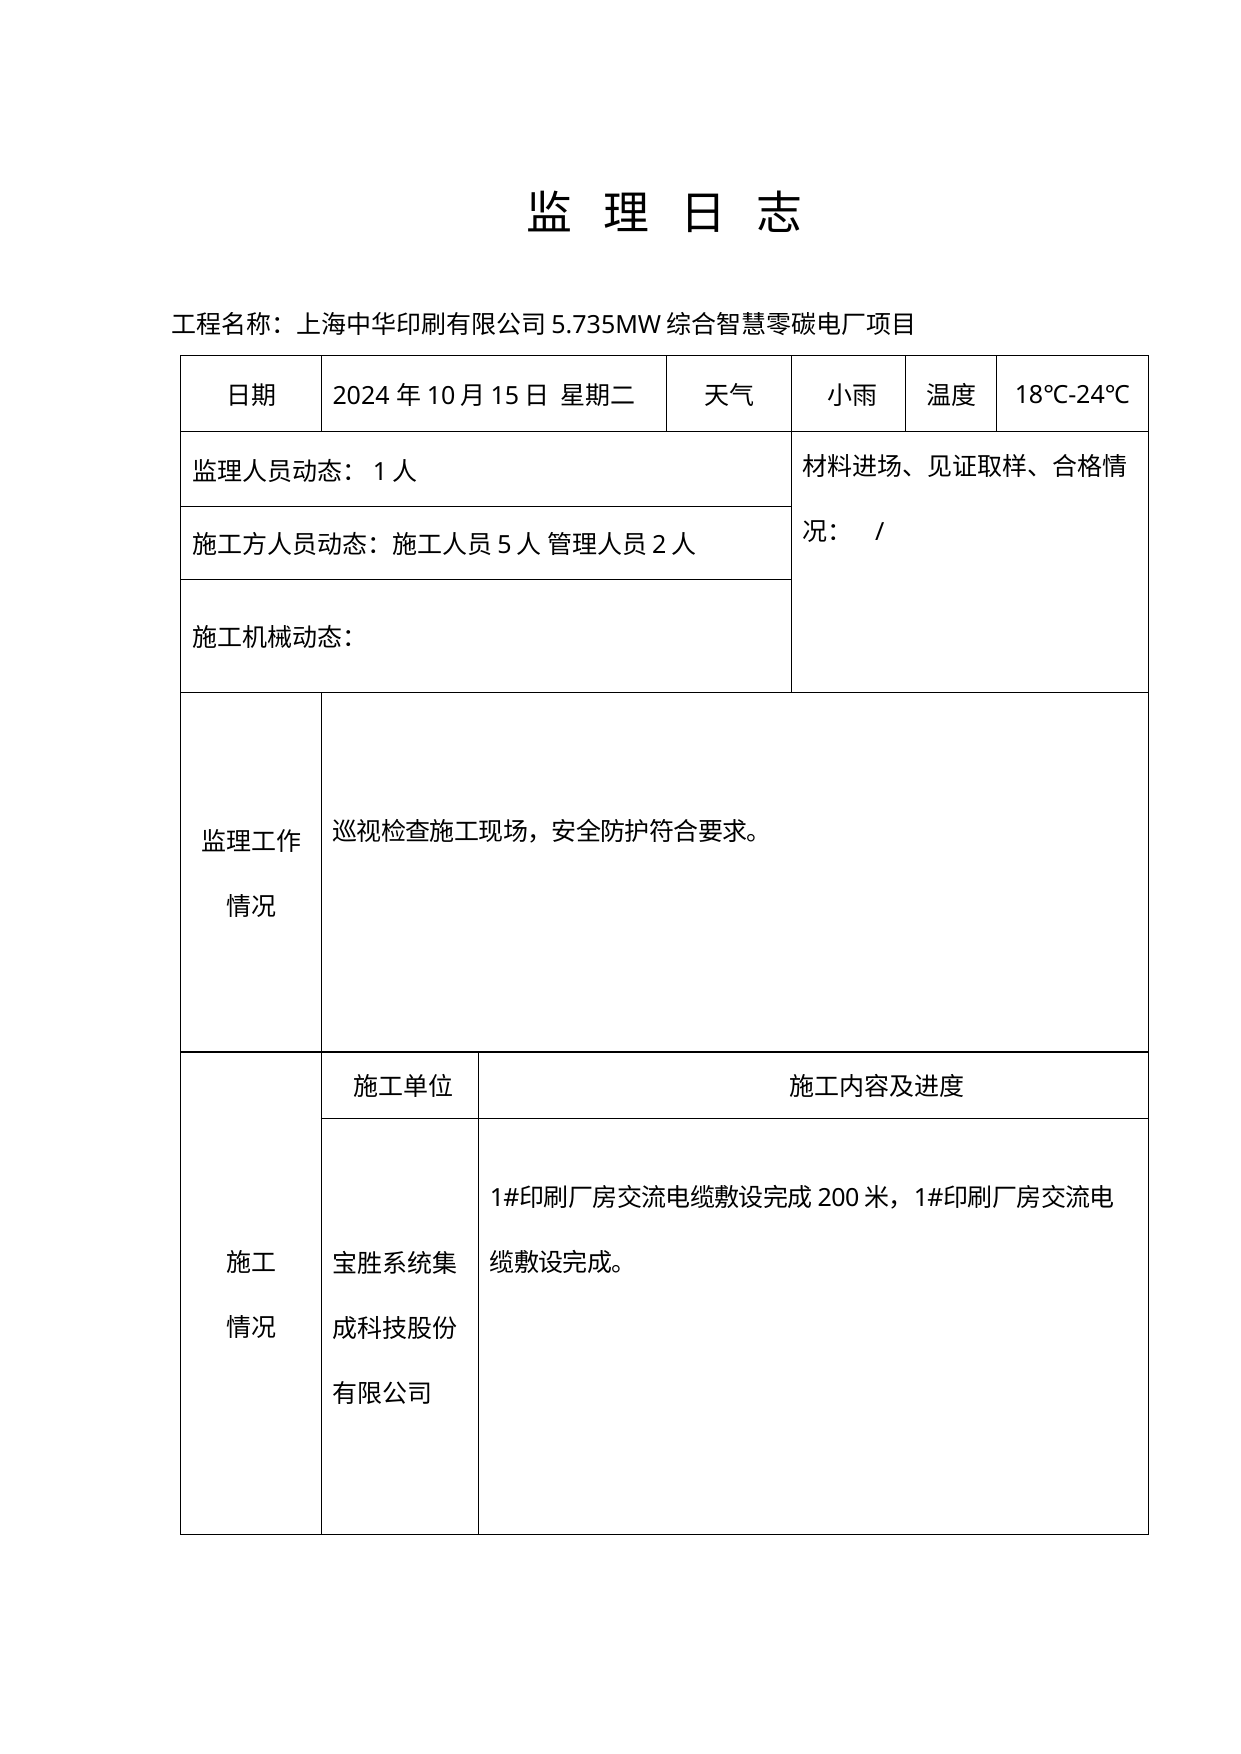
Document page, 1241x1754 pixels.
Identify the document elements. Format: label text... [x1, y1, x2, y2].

table_cell 施工单位 [322, 1053, 478, 1117]
table_cell 监理人员动态： 1人 [181, 432, 791, 506]
text 工程名称：上海中华印刷有限公司5.735MW综合智慧零碳电厂项目 [171, 290, 1157, 355]
table_cell 监理工作情况 [181, 693, 321, 1051]
table_header 18℃-24℃ [997, 356, 1148, 431]
table_header 天气 [667, 356, 791, 431]
table_cell 施工机械动态： [181, 580, 791, 692]
table_header 温度 [906, 356, 996, 431]
text 监 理 日 志 [171, 160, 1157, 258]
table_cell 1#印刷厂房交流电缆敷设完成200米，1#印刷厂房交流电缆敷设完成。 [479, 1119, 1148, 1534]
table_header 2024 年 10月15日 星期二 [322, 356, 666, 431]
table_header 日期 [181, 356, 321, 431]
table_cell 巡视检查施工现场，安全防护符合要求。 [322, 693, 1148, 1051]
table_header 小雨 [792, 356, 905, 431]
table_cell 宝胜系统集成科技股份有限公司 [322, 1119, 478, 1534]
table_cell 施工 情况 [181, 1053, 321, 1534]
table_cell 材料进场、见证取样、合格情况： / [792, 432, 1148, 692]
table_cell 施工内容及进度 [479, 1053, 1148, 1117]
table_cell 施工方人员动态：施工人员5人 管理人员2人 [181, 507, 791, 579]
